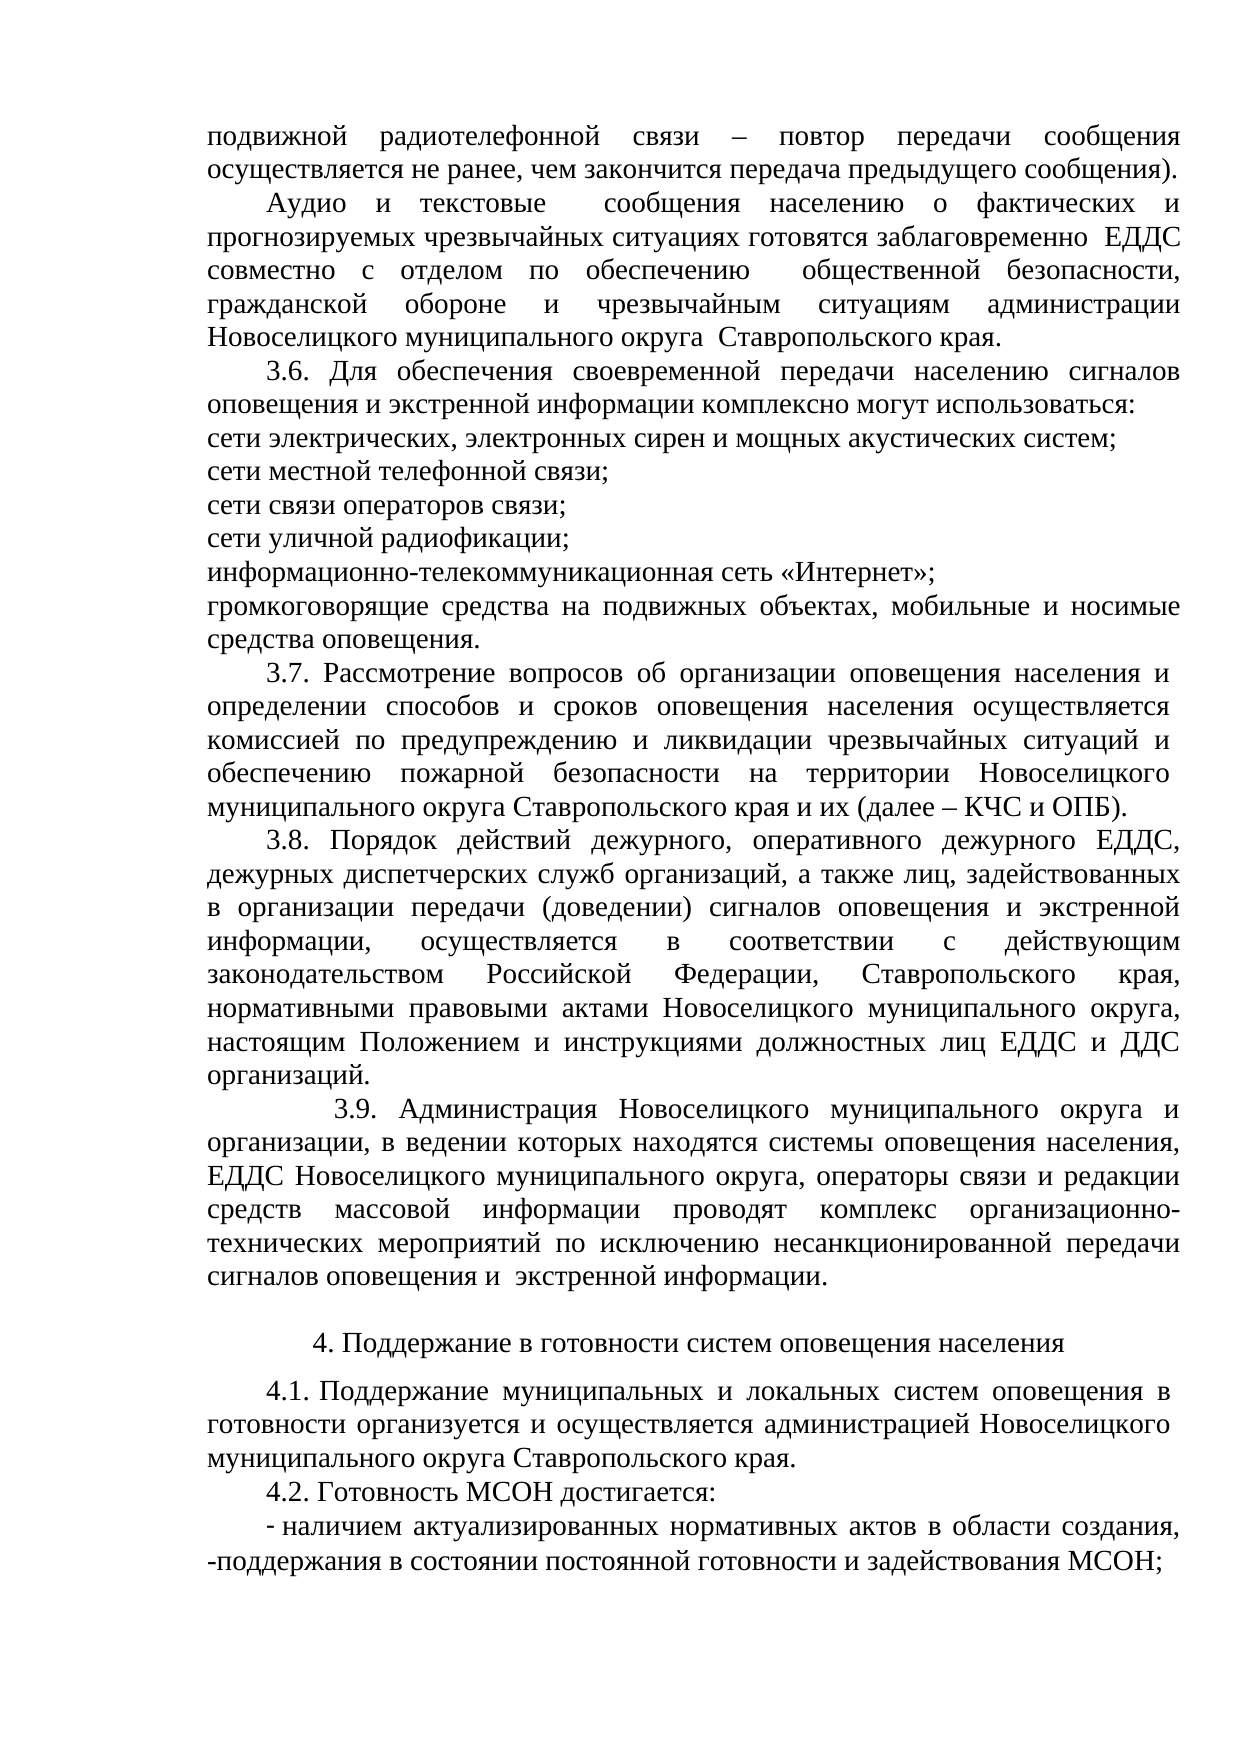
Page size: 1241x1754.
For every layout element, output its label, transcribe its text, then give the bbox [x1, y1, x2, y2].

text сети уличной радиофикации; [207, 521, 1181, 554]
text 3.9. Администрация Новоселицкого муниципального округа и организации, в ведении которых находятся системы оповещения населения, ЕДДС Новоселицкого муниципального округа, операторы связи и редакции средств массовой информации проводят комплекс организационно-технических мероприятий по исключению несанкционированной передачи сигналов оповещения и экстренной информации. [207, 1091, 1181, 1292]
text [207, 118, 1181, 185]
text сети связи операторов связи; [207, 487, 1181, 521]
text сети электрических, электронных сирен и мощных акустических систем; [207, 420, 1181, 453]
text информационно-телекоммуникационная сеть «Интернет»; [207, 554, 1181, 588]
text 4.2. Готовность МСОН достигается: [207, 1474, 1181, 1507]
text 4. Поддержание в готовности систем оповещения населения [207, 1299, 1170, 1366]
text 3.7. Рассмотрение вопросов об организации оповещения населения и определении способов и сроков оповещения населения осуществляется комиссией по предупреждению и ликвидации чрезвычайных ситуаций и обеспечению пожарной безопасности на территории Новоселицкого муниципального округа Ставропольского края и их (далее – КЧС и ОПБ). [207, 655, 1171, 822]
text 3.6. Для обеспечения своевременной передачи населению сигналов оповещения и экстренной информации комплексно могут использоваться: [207, 353, 1181, 420]
text 3.8. Порядок действий дежурного, оперативного дежурного ЕДДС, дежурных диспетчерских служб организаций, а также лиц, задействованных в организации передачи (доведении) сигналов оповещения и экстренной информации, осуществляется в соответствии с действующим законодательством Российской Федерации, Ставропольского края, нормативными правовыми актами Новоселицкого муниципального округа, настоящим Положением и инструкциями должностных лиц ЕДДС и ДДС организаций. [207, 822, 1181, 1091]
text Аудио и текстовые сообщения населению о фактических и прогнозируемых чрезвычайных ситуациях готовятся заблаговременно ЕДДС совместно с отделом по обеспечению общественной безопасности, гражданской обороне и чрезвычайным ситуациям администрации Новоселицкого муниципального округа Ставропольского края. [207, 185, 1181, 353]
text 4.1. Поддержание муниципальных и локальных систем оповещения в готовности организуется и осуществляется администрацией Новоселицкого муниципального округа Ставропольского края. [207, 1373, 1170, 1474]
text сети местной телефонной связи; [207, 453, 1181, 487]
list наличием актуализированных нормативных актов в области создания, -поддержания в состоянии постоянной готовности и задействования МСОН; [207, 1507, 1181, 1576]
text громкоговорящие средства на подвижных объектах, мобильные и носимые средства оповещения. [207, 588, 1181, 655]
